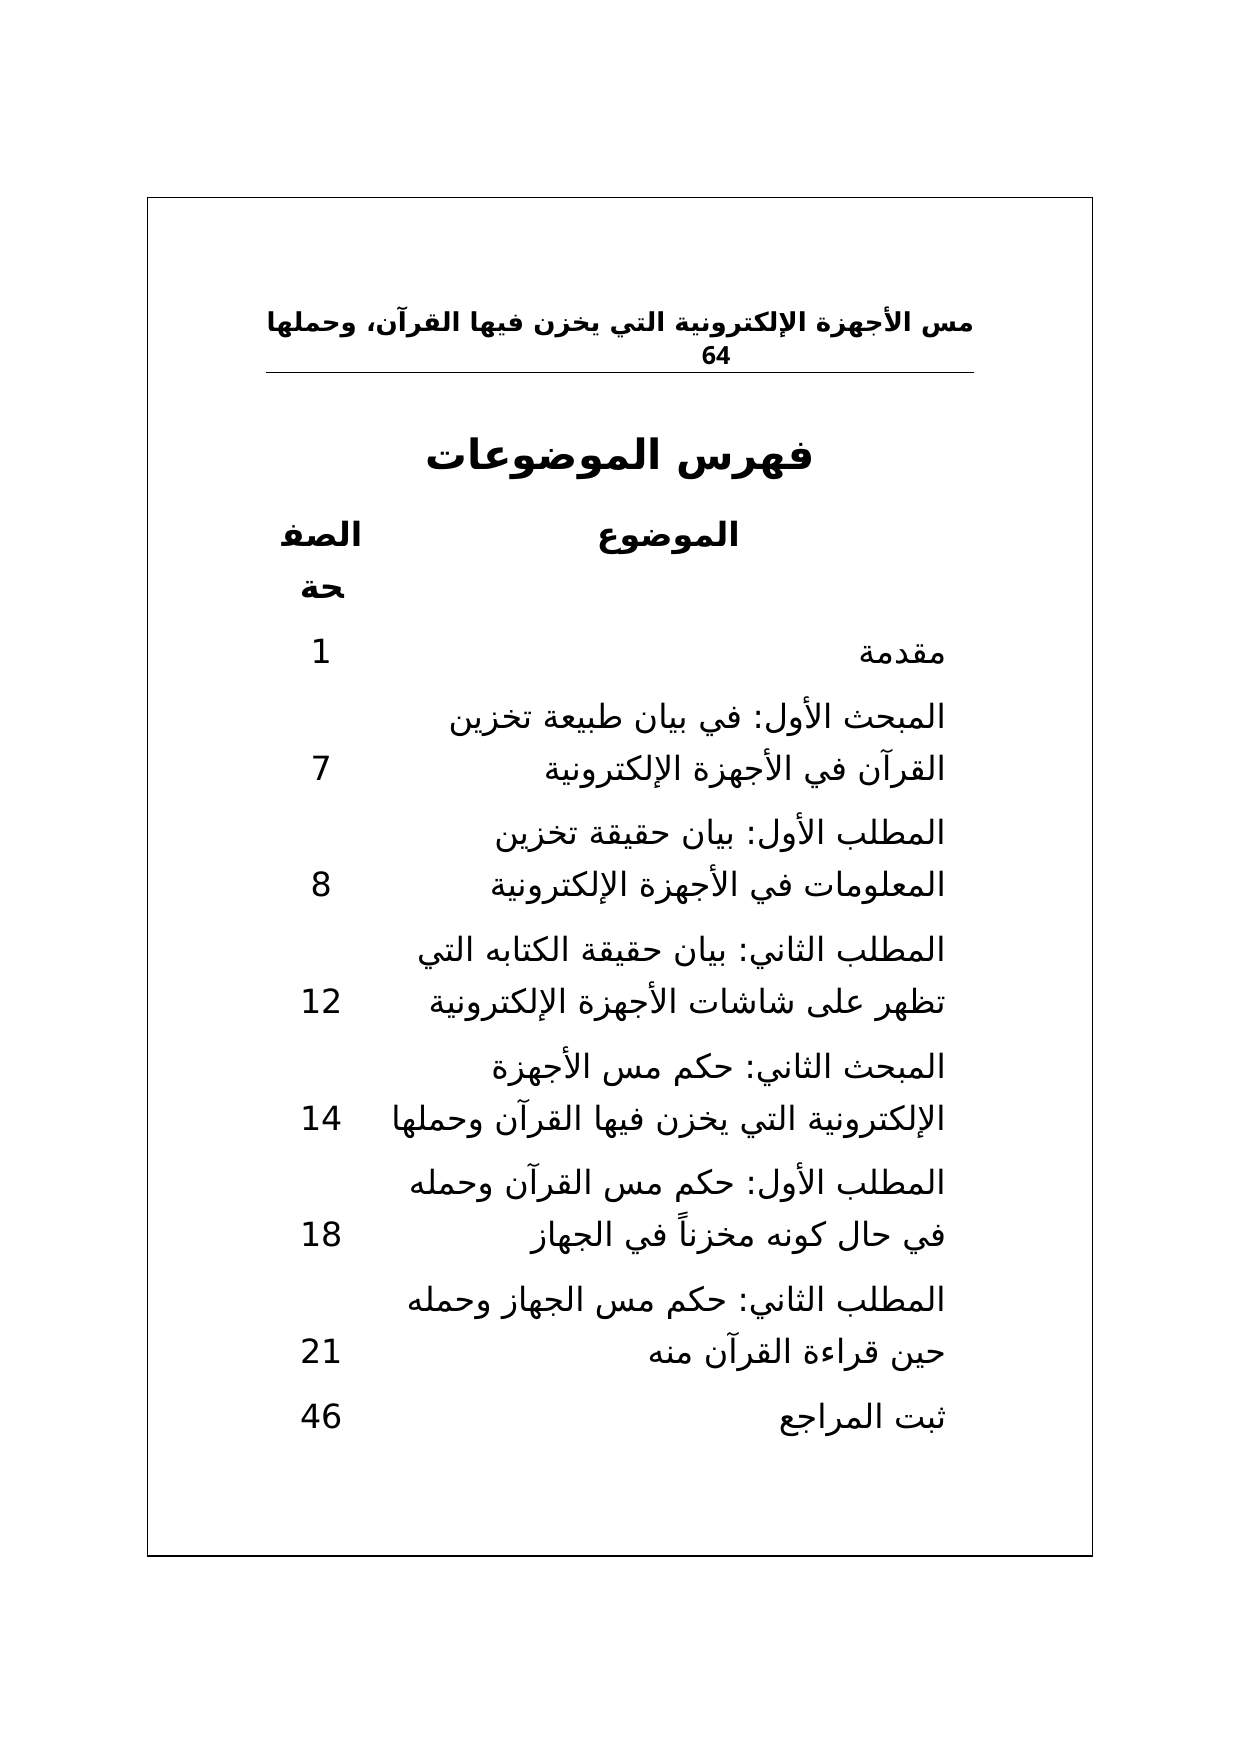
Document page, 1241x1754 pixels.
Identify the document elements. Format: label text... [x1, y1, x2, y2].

table_cell 21 [265, 1270, 378, 1386]
table_cell 1 [265, 622, 378, 686]
table_cell 12 [265, 920, 378, 1036]
table_cell المبحث الأول: في بيان طبيعة تخزين القرآن في الأجهزة الإلكترونية [378, 686, 957, 803]
table_cell مقدمة [378, 622, 957, 686]
table_cell 18 [265, 1153, 378, 1270]
table_cell المطلب الثاني: بيان حقيقة الكتابه التي تظهر على شاشات الأجهزة الإلكترونية [378, 920, 957, 1036]
table_header الصفحة [265, 505, 378, 622]
table_cell 8 [265, 803, 378, 920]
text فهرس الموضوعات [266, 428, 974, 480]
table_cell ثبت المراجع [378, 1386, 957, 1438]
table_cell المطلب الأول: بيان حقيقة تخزين المعلومات في الأجهزة الإلكترونية [378, 803, 957, 920]
table_cell المطلب الثاني: حكم مس الجهاز وحمله حين قراءة القرآن منه [378, 1270, 957, 1386]
table_cell 7 [265, 686, 378, 803]
table_cell المطلب الأول: حكم مس القرآن وحمله في حال كونه مخزناً في الجهاز [378, 1153, 957, 1270]
table_cell 46 [265, 1386, 378, 1438]
table_header الموضوع [378, 505, 957, 622]
table_cell المبحث الثاني: حكم مس الأجهزة الإلكترونية التي يخزن فيها القرآن وحملها [378, 1036, 957, 1153]
table_cell 14 [265, 1036, 378, 1153]
